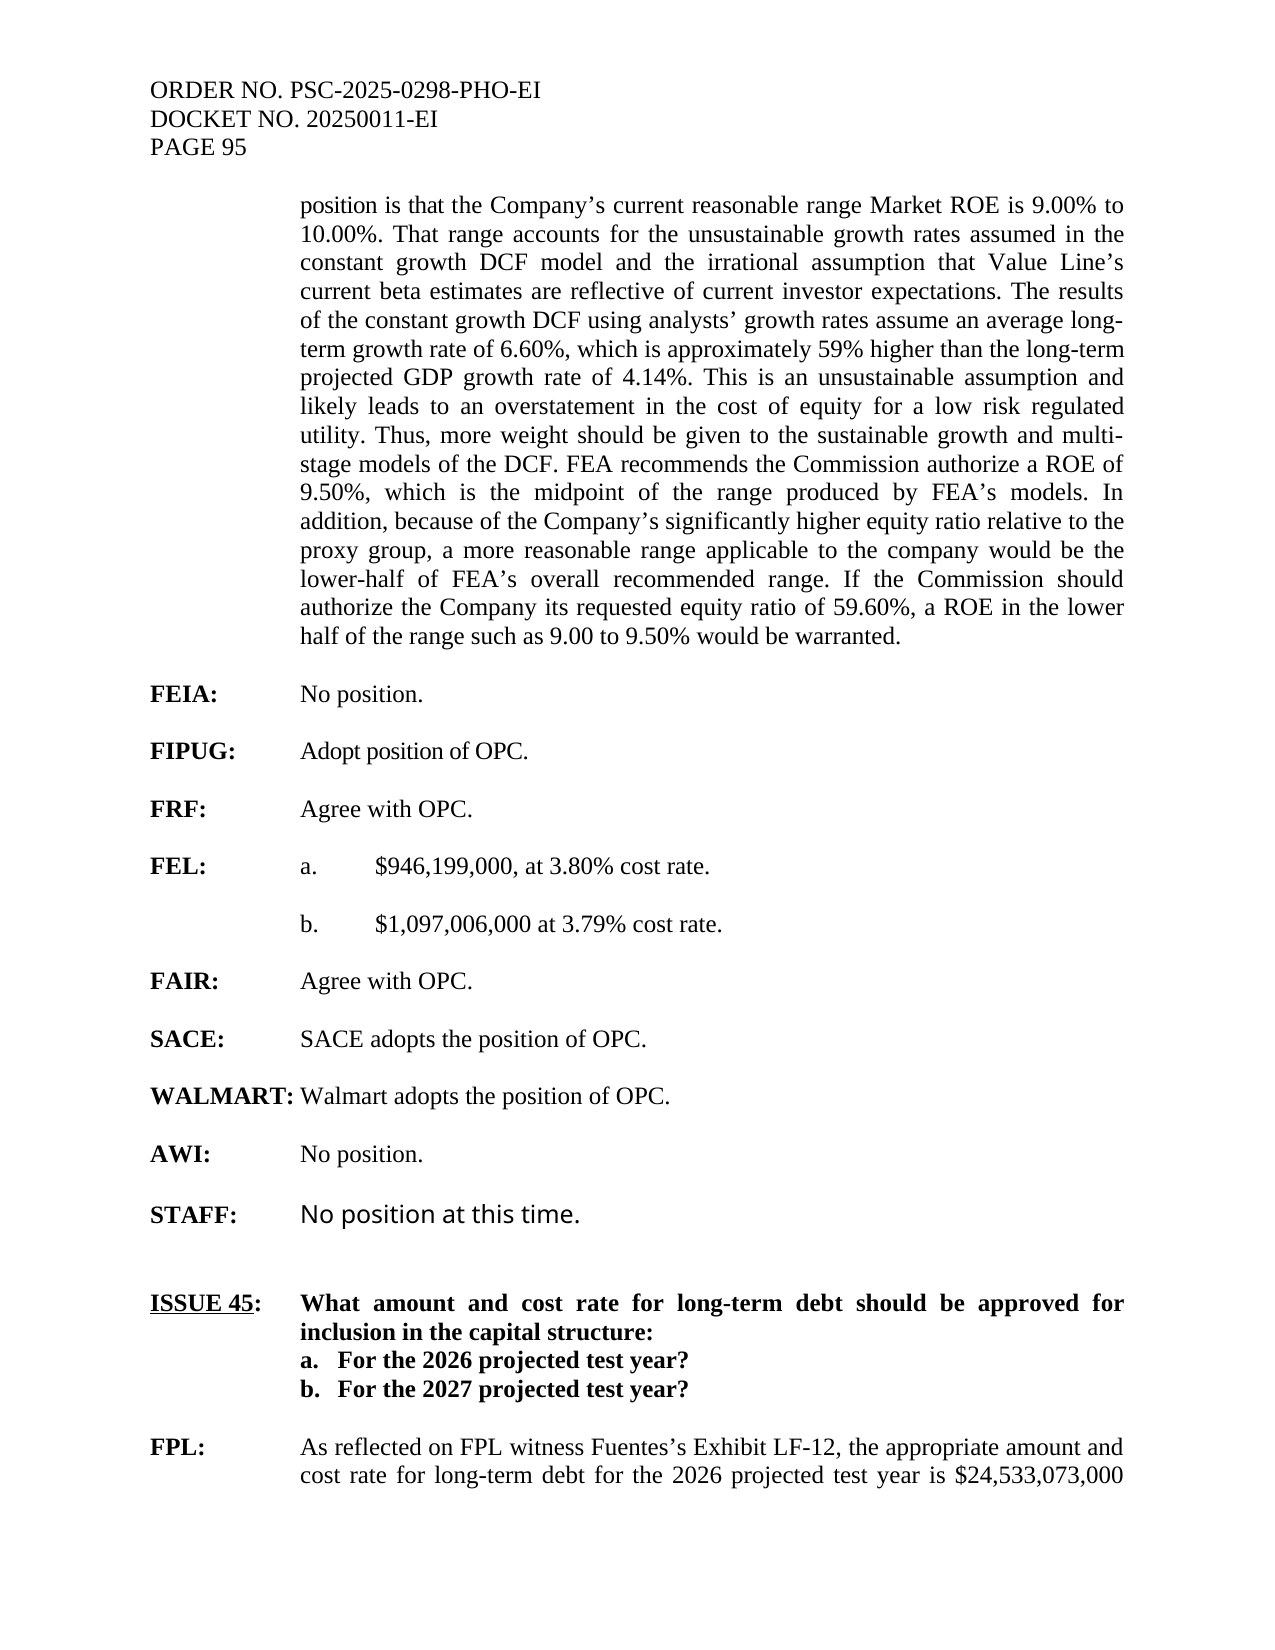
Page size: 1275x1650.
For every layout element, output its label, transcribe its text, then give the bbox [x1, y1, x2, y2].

text SACE: SACE adopts the position of OPC. [150, 1024, 1125, 1052]
list For the 2026 projected test year? [300, 1345, 1125, 1374]
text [150, 1432, 1125, 1489]
text AWI: No position. [150, 1139, 1125, 1167]
text FRF: Agree with OPC. [150, 794, 1125, 822]
text WALMART: Walmart adopts the position of OPC. [150, 1081, 1125, 1110]
text STAFF: No position at this time. [150, 1196, 1125, 1230]
text FIPUG: Adopt position of OPC. [150, 736, 1125, 765]
text FAIR: Agree with OPC. [150, 966, 1125, 995]
text b. $1,097,006,000 at 3.79% cost rate. [150, 909, 1125, 937]
text FEIA: No position. [150, 679, 1125, 707]
text FEL: a. $946,199,000, at 3.80% cost rate. [150, 851, 1125, 880]
list For the 2027 projected test year? [300, 1374, 1125, 1403]
text ISSUE 45: What amount and cost rate for long-term debt should be approved for inclusion in the capital structure: [150, 1288, 1125, 1345]
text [150, 190, 1125, 650]
